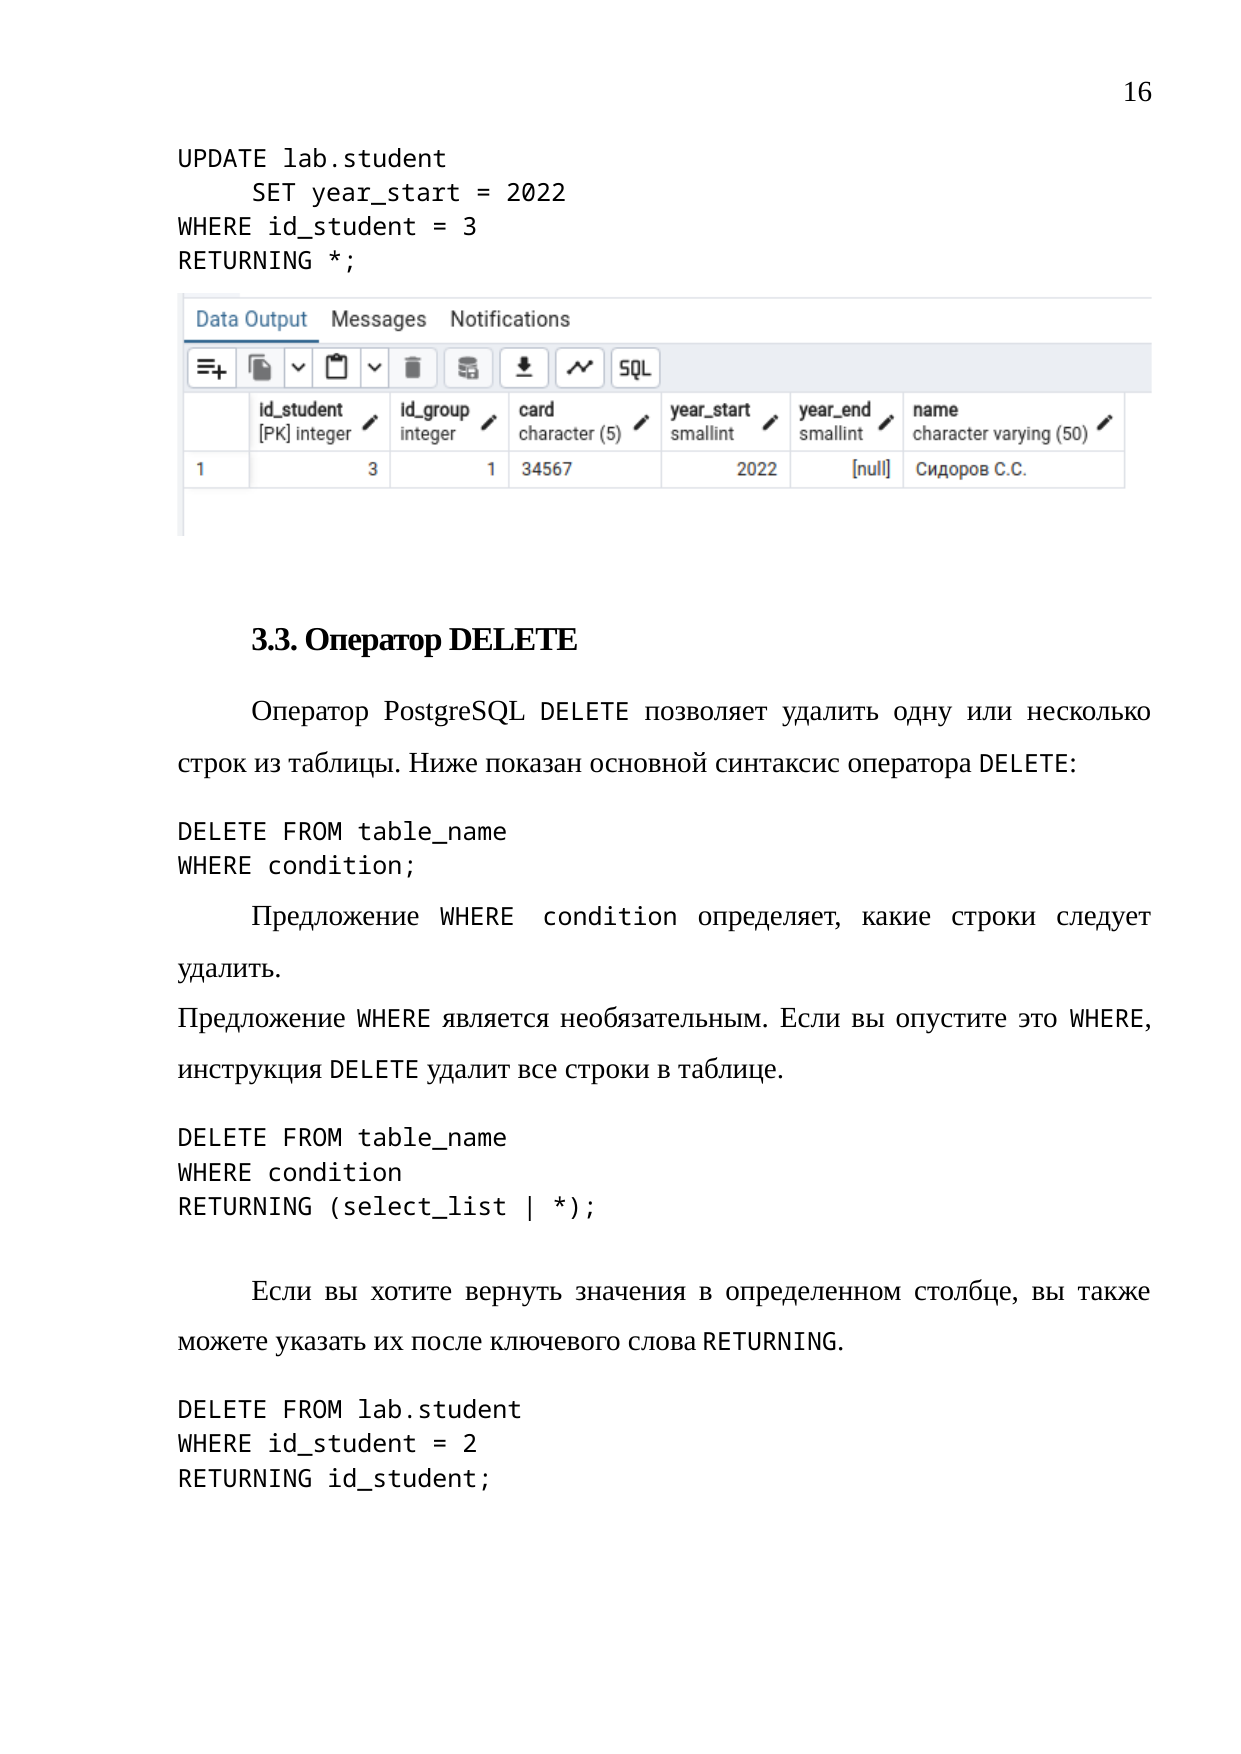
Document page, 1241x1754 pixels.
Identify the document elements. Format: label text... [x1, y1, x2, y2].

text RETURNING id_student; [177, 1460, 1152, 1494]
text WHERE id_student = 3 [177, 209, 1152, 243]
text SET year_start = 2022 [177, 175, 1152, 209]
text Предложение WHERE является необязательным. Если вы опустите это WHERE, инструкция DELETE удалит все строки в таблице. [177, 1000, 1152, 1086]
text UPDATE lab.student [177, 141, 1152, 175]
text WHERE id_student = 2 [177, 1426, 1152, 1460]
text DELETE FROM table_name [177, 813, 1152, 848]
text DELETE FROM table_name [177, 1120, 1152, 1154]
text 3.3. Оператор DELETE [177, 619, 1152, 658]
picture [177, 293, 1152, 536]
text WHERE condition [177, 1154, 1152, 1188]
text RETURNING (select_list | *); [177, 1188, 1152, 1222]
text Предложение WHERE condition определяет, какие строки следует удалить. [177, 898, 1152, 983]
text Если вы хотите вернуть значения в определенном столбце, вы также можете указать их после ключевого слова RETURNING. [177, 1273, 1152, 1358]
text Оператор PostgreSQL DELETE позволяет удалить одну или несколько строк из таблицы. Ниже показан основной синтаксис оператора DELETE: [177, 693, 1152, 779]
text RETURNING *; [177, 243, 1152, 277]
text DELETE FROM lab.student [177, 1392, 1152, 1426]
text WHERE condition; [177, 848, 1152, 882]
